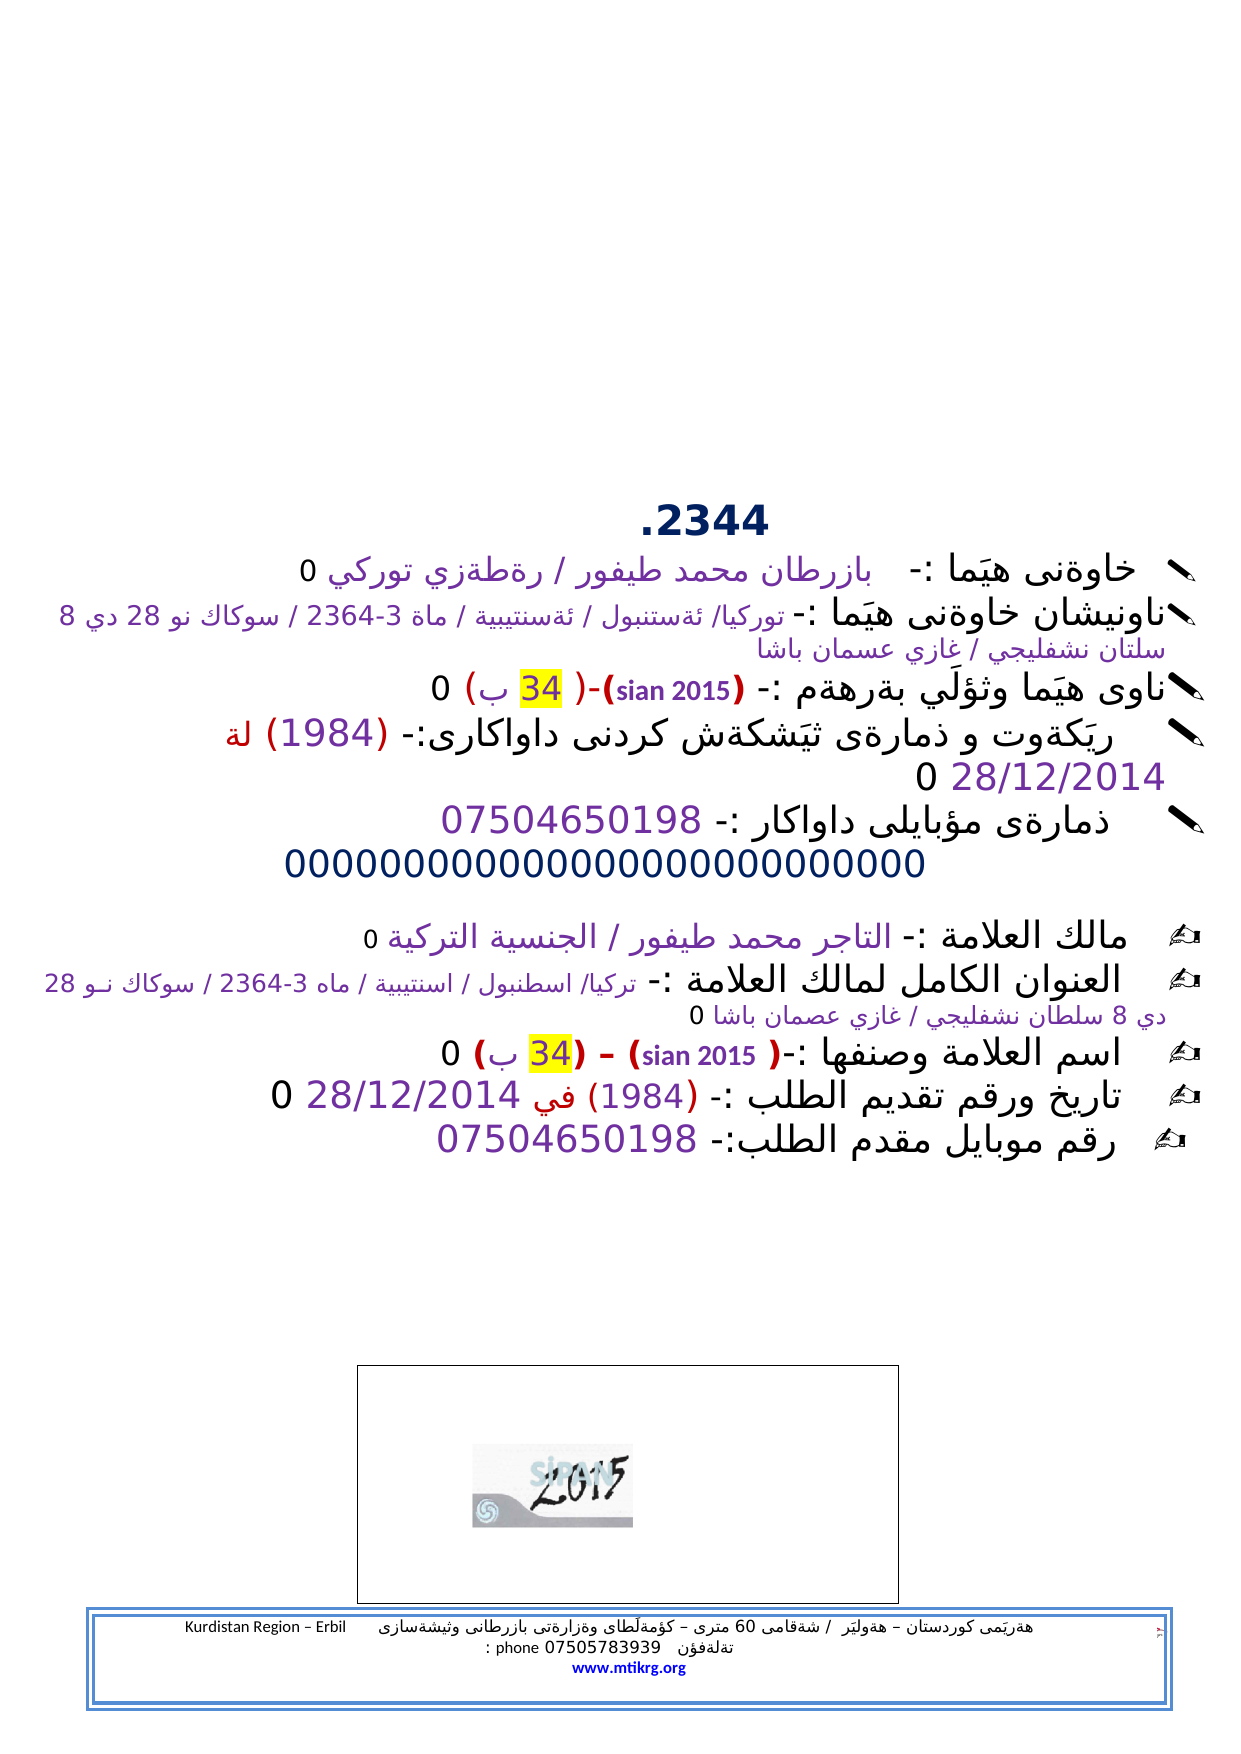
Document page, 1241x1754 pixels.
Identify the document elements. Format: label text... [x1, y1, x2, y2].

list ناوى هيَما وثؤلَي بةرهةم :- (sian 2015)-( 34 ب) 0 [44, 665, 1167, 709]
list ناونيشان خاوةنى هيَما :- توركيا/ ئةستنبول / ئةسنتيبية / ماة 3-2364 / سوكاك نو 28 دي 8 سلتان نشفليجي / غازي عسمان باشا [44, 590, 1167, 665]
table_header [358, 1366, 369, 1603]
text 000000000000000000000000000 [44, 843, 1167, 886]
list ريَكةوت و ذمارةى ثيَشكةش كردنى داواكارى:- (1984) لة 28/12/2014 0 [44, 712, 1167, 799]
list اسم العلامة وصنفها :-( sian 2015) – (34 ب) 0 [44, 1030, 1167, 1074]
picture [369, 1366, 791, 1603]
list رقم موبايل مقدم الطلب:- 07504650198 [44, 1117, 1152, 1161]
table_header [791, 1366, 898, 1603]
list ذمارةى مؤبايلى داواكار :- 07504650198 [44, 799, 1167, 843]
list تاريخ ورقم تقديم الطلب :- (1984) في 28/12/2014 0 [44, 1074, 1167, 1117]
list مالك العلامة :- التاجر محمد طيفور / الجنسية التركية 0 [44, 914, 1167, 957]
picture [1157, 1619, 1164, 1641]
list العنوان الكامل لمالك العلامة :- تركيا/ اسطنبول / اسنتيبية / ماه 3-2364 / سوكاك نو 28 دي 8 سلطان نشفليجي / غازي عصمان باشا 0 [44, 957, 1167, 1030]
list خاوةنى هيَما :- بازرطان محمد طيفور / رةطةزي توركي 0 [44, 546, 1167, 590]
